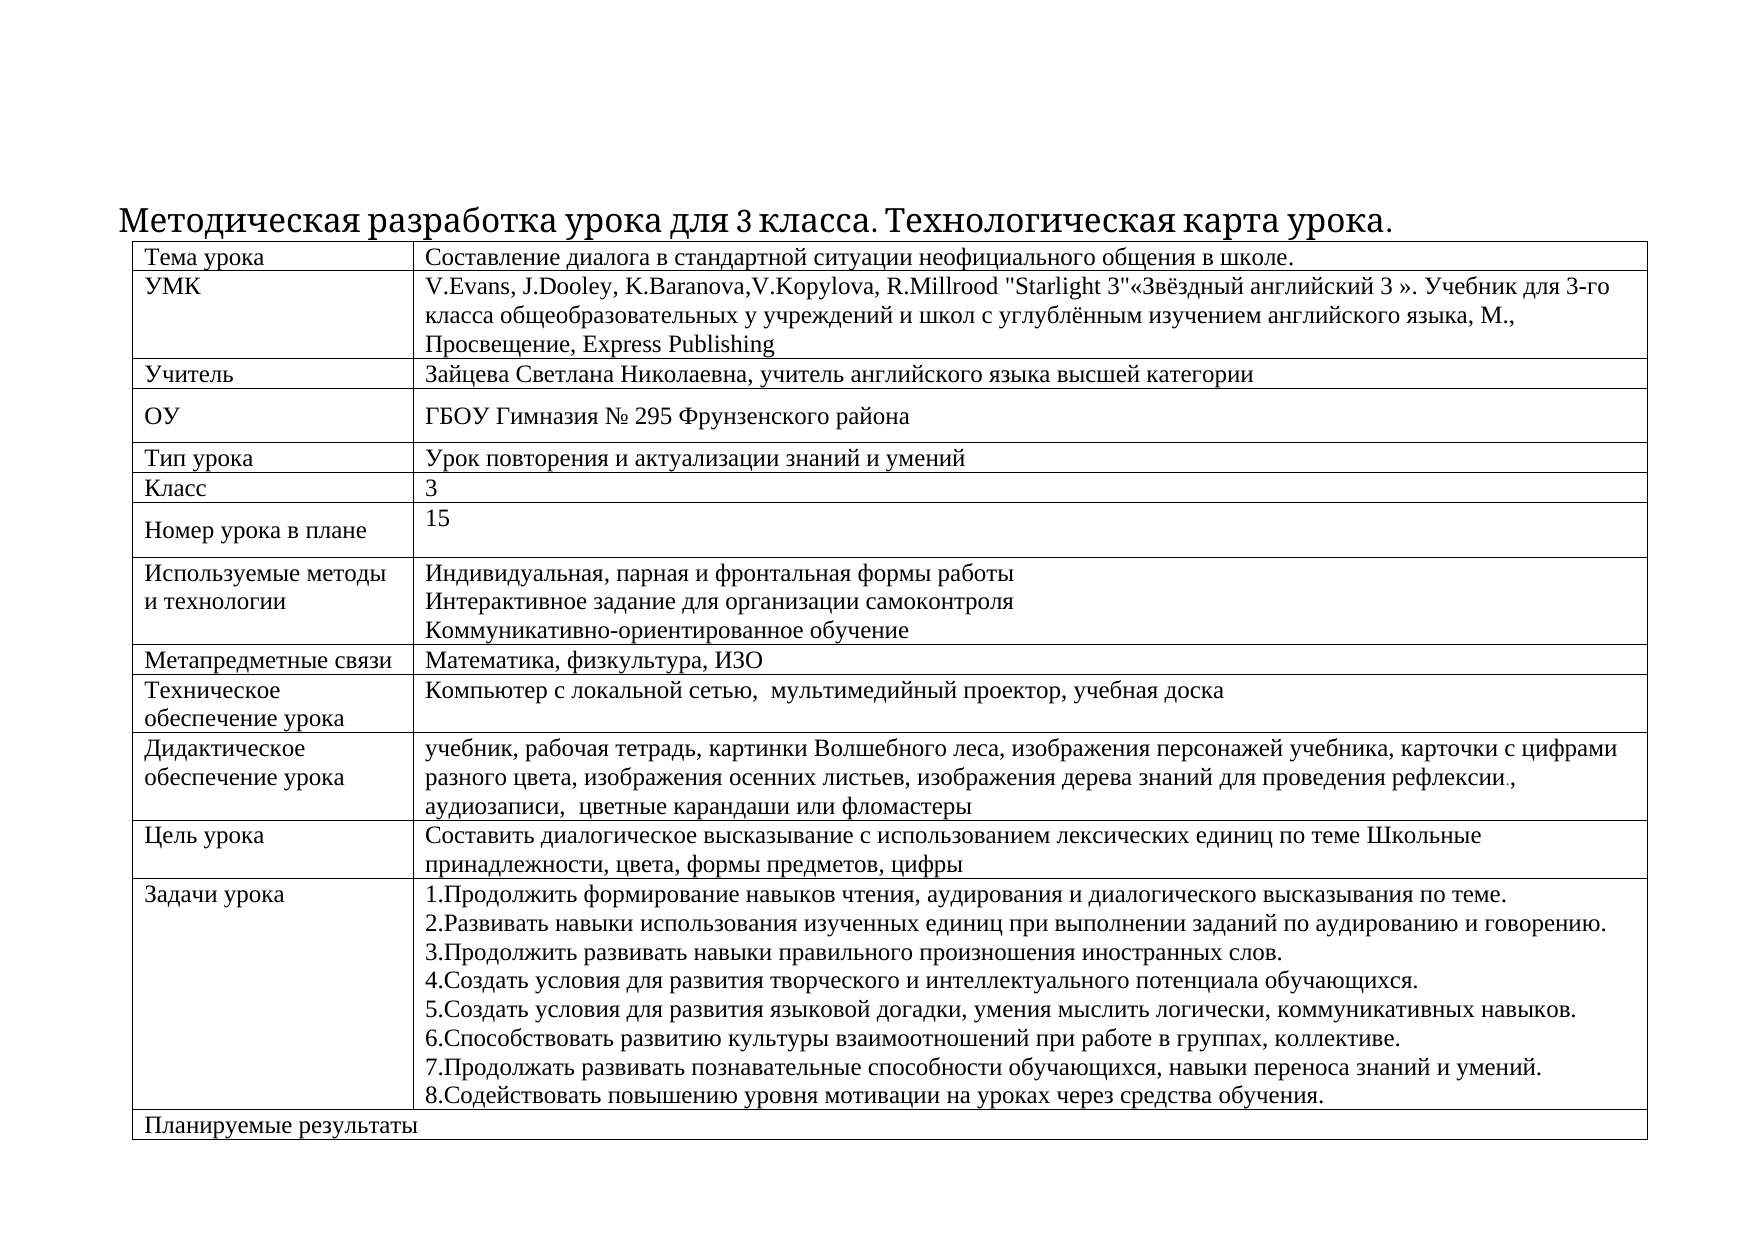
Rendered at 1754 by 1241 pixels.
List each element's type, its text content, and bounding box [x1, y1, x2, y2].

table_cell Метапредметные связи [133, 645, 413, 674]
subtitle Методическая разработка урока для 3 класса. Технологическая карта урока. [118, 202, 1636, 241]
table_cell 3 [414, 473, 1647, 502]
table_cell Тип урока [133, 443, 413, 472]
table_cell V.Evans, J.Dooley, K.Baranova,V.Kopylova, R.Millrood "Starlight 3"«Звёздный английский 3 ». Учебник для 3-го класса общеобразовательных у учреждений и школ с углублённым изучением английского языка, М., Просвещение, Express Publishing [414, 271, 1647, 358]
table_cell 1.Продолжить формирование навыков чтения, аудирования и диалогического высказывания по теме. 2.Развивать навыки использования изученных единиц при выполнении заданий по аудированию и говорению. 3.Продолжить развивать навыки правильного произношения иностранных слов. 4.Создать условия для развития творческого и интеллектуального потенциала обучающихся. 5.Создать условия для развития языковой догадки, умения мыслить логически, коммуникативных навыков. 6.Способствовать развитию культуры взаимоотношений при работе в группах, коллективе. 7.Продолжать развивать познавательные способности обучающихся, навыки переноса знаний и умений. 8.Содействовать повышению уровня мотивации на уроках через средства обучения. [414, 879, 1647, 1109]
table_cell УМК [133, 271, 413, 358]
table_cell Зайцева Светлана Николаевна, учитель английского языка высшей категории [414, 359, 1647, 387]
table_cell Учитель [133, 359, 413, 387]
table_cell Дидактическое обеспечение урока [133, 733, 413, 819]
table_cell Техническое обеспечение урока [133, 675, 413, 732]
table_header Составление диалога в стандартной ситуации неофициального общения в школе. [414, 242, 1647, 270]
table_cell Составить диалогическое высказывание с использованием лексических единиц по теме Школьные принадлежности, цвета, формы предметов, цифры [414, 821, 1647, 878]
table_cell ОУ [133, 389, 413, 442]
table_cell Урок повторения и актуализации знаний и умений [414, 443, 1647, 472]
table_cell Математика, физкультура, ИЗО [414, 645, 1647, 674]
table_cell Класс [133, 473, 413, 502]
table_cell 15 [414, 503, 1647, 557]
table_cell Задачи урока [133, 879, 413, 1109]
table_cell Номер урока в плане [133, 503, 413, 557]
table_cell Индивидуальная, парная и фронтальная формы работы Интерактивное задание для организации самоконтроля Коммуникативно-ориентированное обучение [414, 558, 1647, 644]
table_cell учебник, рабочая тетрадь, картинки Волшебного леса, изображения персонажей учебника, карточки с цифрами разного цвета, изображения осенних листьев, изображения дерева знаний для проведения рефлексии., аудиозаписи, цветные карандаши или фломастеры [414, 733, 1647, 819]
table_cell Используемые методы и технологии [133, 558, 413, 644]
table_cell Цель урока [133, 821, 413, 878]
table_cell ГБОУ Гимназия № 295 Фрунзенского района [414, 389, 1647, 442]
table_cell Компьютер с локальной сетью, мультимедийный проектор, учебная доска [414, 675, 1647, 732]
table_cell Планируемые результаты [133, 1110, 1647, 1139]
table_header Тема урока [133, 242, 413, 270]
